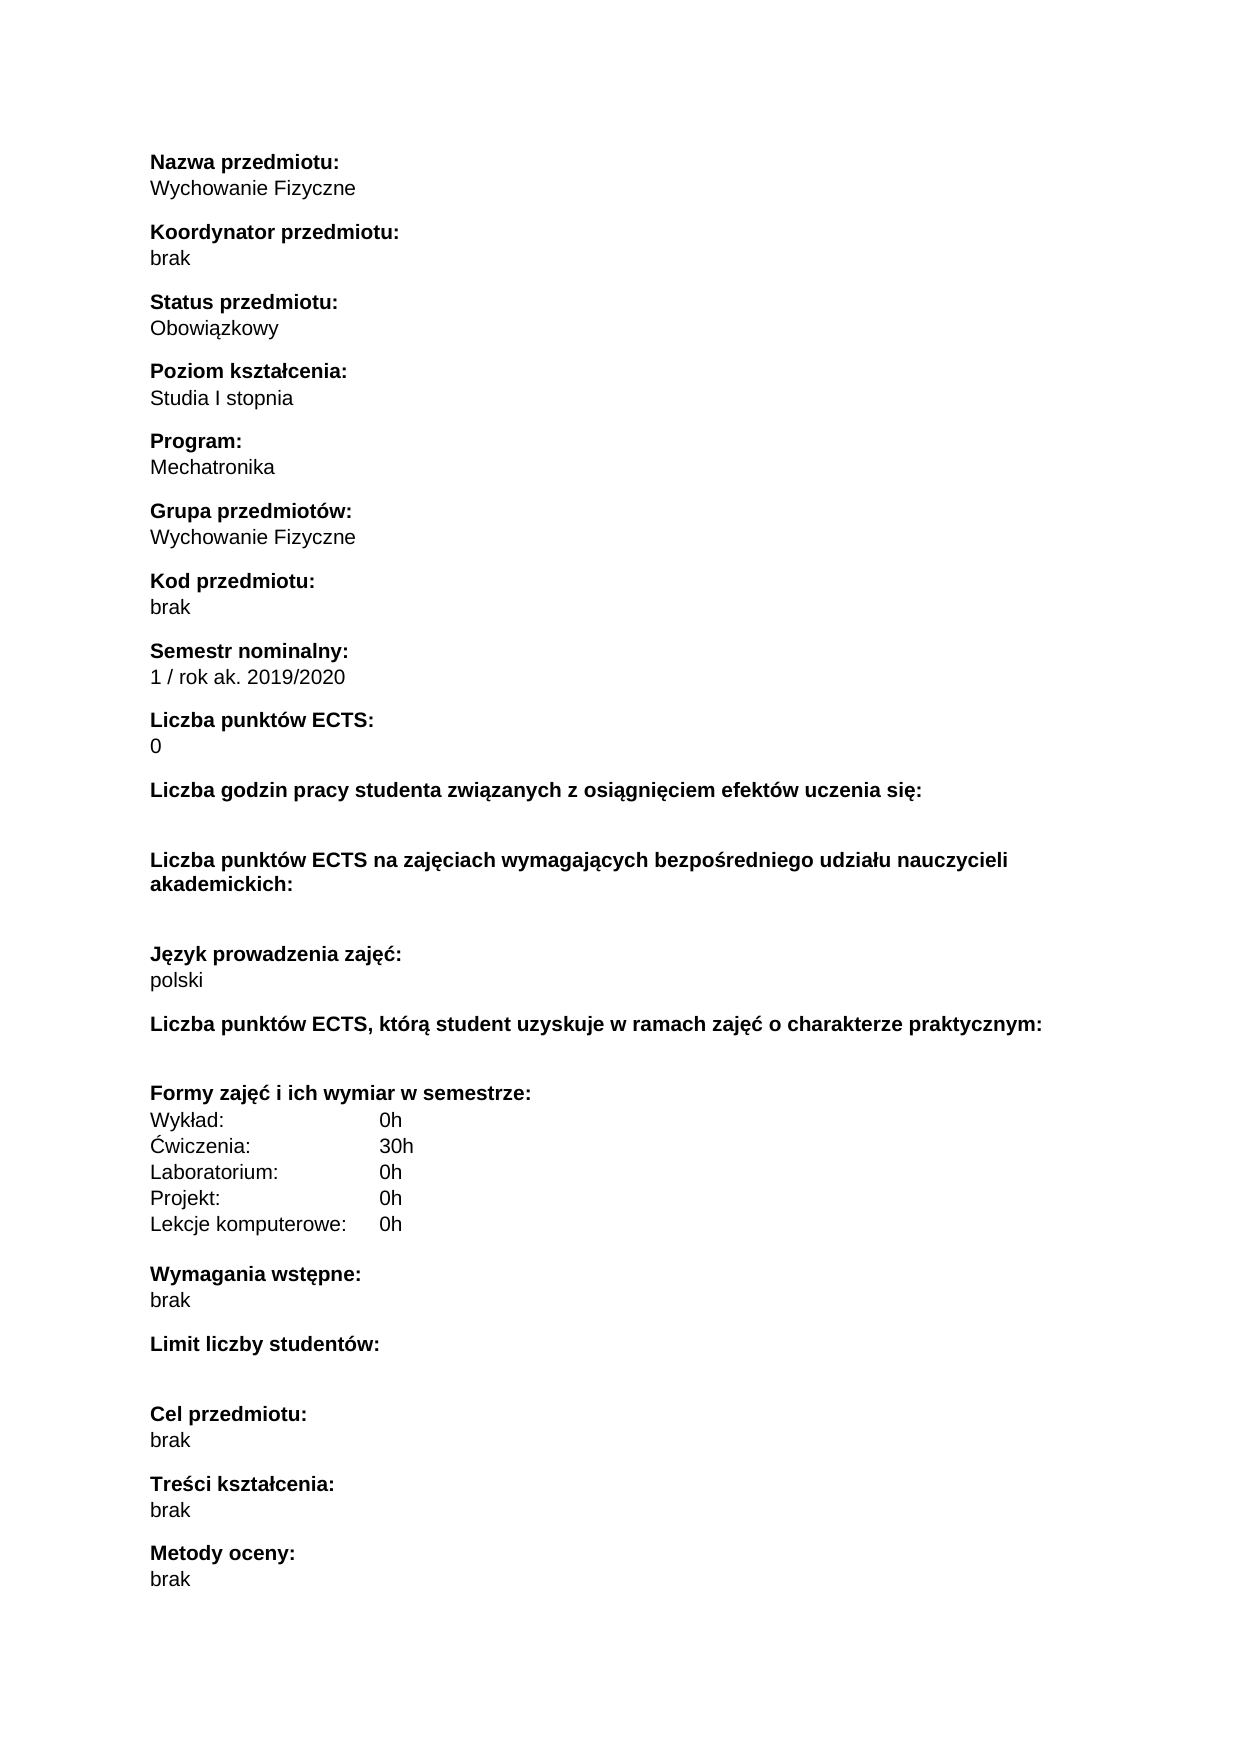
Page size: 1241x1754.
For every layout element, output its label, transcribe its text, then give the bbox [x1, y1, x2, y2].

table_cell 0h [369, 1158, 597, 1184]
text Kod przedmiotu: [150, 569, 1090, 593]
text brak [150, 1567, 1090, 1591]
text Cel przedmiotu: [150, 1402, 1090, 1426]
text brak [150, 1288, 1090, 1312]
text Poziom kształcenia: [150, 359, 1090, 383]
text Formy zajęć i ich wymiar w semestrze: [150, 1081, 1090, 1105]
table_header 0h [369, 1108, 597, 1132]
text brak [150, 595, 1090, 619]
table_cell 0h [369, 1184, 597, 1210]
table_cell 30h [369, 1132, 597, 1158]
table_cell Projekt: [140, 1186, 367, 1210]
text Studia I stopnia [150, 385, 1090, 409]
text Język prowadzenia zajęć: [150, 942, 1090, 966]
table_cell Lekcje komputerowe: [140, 1212, 367, 1236]
text Wychowanie Fizyczne [150, 176, 1090, 200]
text brak [150, 1428, 1090, 1452]
text 1 / rok ak. 2019/2020 [150, 664, 1090, 688]
text polski [150, 968, 1090, 992]
text Semestr nominalny: [150, 638, 1090, 662]
table_cell Ćwiczenia: [140, 1134, 367, 1158]
text 0 [150, 734, 1090, 758]
text Liczba punktów ECTS na zajęciach wymagających bezpośredniego udziału nauczycieli akademickich: [150, 848, 1090, 896]
text Liczba punktów ECTS, którą student uzyskuje w ramach zajęć o charakterze praktycznym: [150, 1011, 1090, 1035]
text Liczba punktów ECTS: [150, 708, 1090, 732]
text Status przedmiotu: [150, 289, 1090, 313]
text Wychowanie Fizyczne [150, 525, 1090, 549]
text Wymagania wstępne: [150, 1262, 1090, 1286]
table_header Wykład: [140, 1108, 367, 1132]
text Mechatronika [150, 455, 1090, 479]
text Nazwa przedmiotu: [150, 150, 1090, 174]
text Koordynator przedmiotu: [150, 220, 1090, 244]
text Grupa przedmiotów: [150, 499, 1090, 523]
text brak [150, 1497, 1090, 1521]
text Treści kształcenia: [150, 1471, 1090, 1495]
table_cell Laboratorium: [140, 1160, 367, 1184]
text Limit liczby studentów: [150, 1332, 1090, 1356]
text Liczba godzin pracy studenta związanych z osiągnięciem efektów uczenia się: [150, 778, 1090, 802]
text brak [150, 246, 1090, 270]
table_cell 0h [369, 1210, 597, 1236]
text Obowiązkowy [150, 316, 1090, 339]
text Metody oceny: [150, 1541, 1090, 1565]
text Program: [150, 429, 1090, 453]
